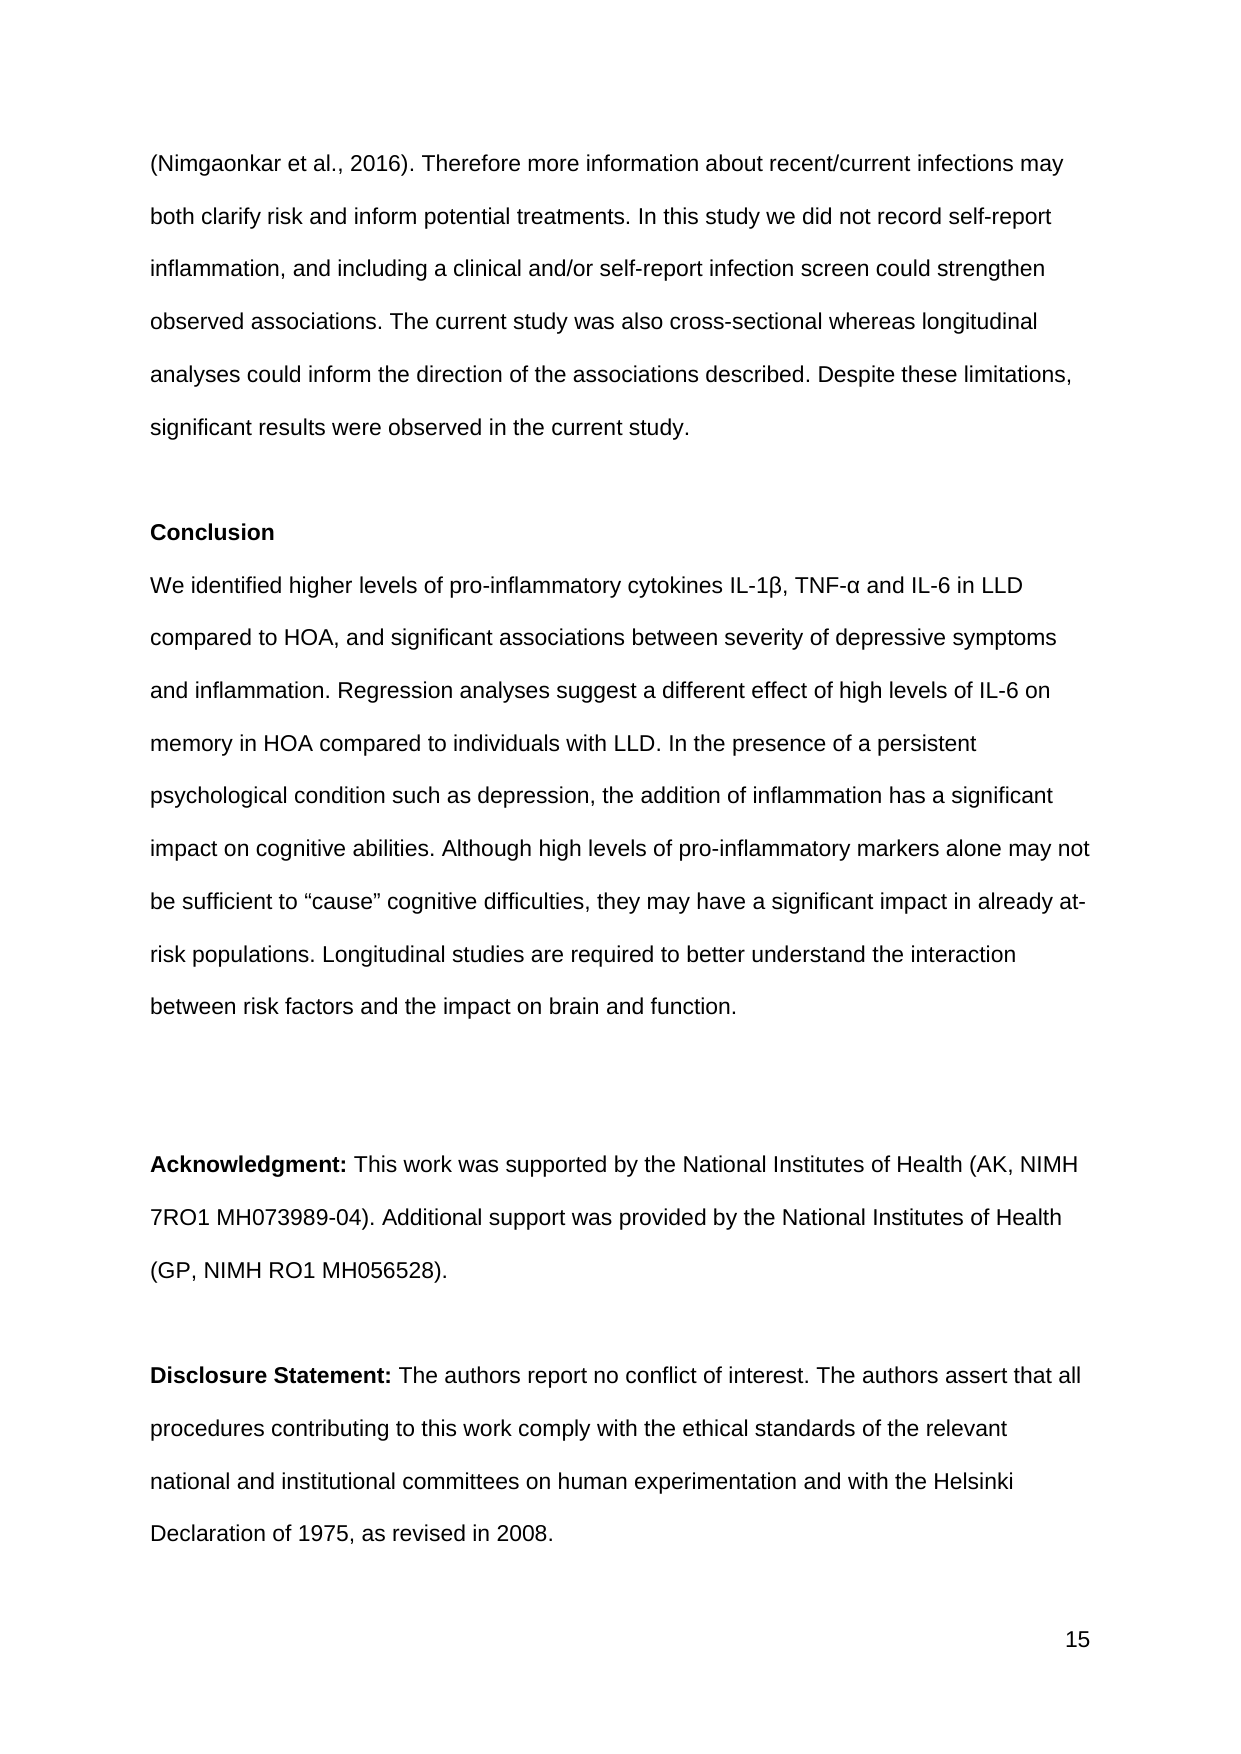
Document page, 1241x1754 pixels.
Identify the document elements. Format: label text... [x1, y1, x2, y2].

text Disclosure Statement: The authors report no conflict of interest. The authors assert that all procedures contributing to this work comply with the ethical standards of the relevant national and institutional committees on human experimentation and with the Helsinki Declaration of 1975, as revised in 2008. [150, 1362, 1090, 1547]
text Acknowledgment: This work was supported by the National Institutes of Health (AK, NIMH 7RO1 MH073989-04). Additional support was provided by the National Institutes of Health (GP, NIMH RO1 MH056528). [150, 1151, 1090, 1283]
text We identified higher levels of pro-inflammatory cytokines IL-1β, TNF-α and IL-6 in LLD compared to HOA, and significant associations between severity of depressive symptoms and inflammation. Regression analyses suggest a different effect of high levels of IL-6 on memory in HOA compared to individuals with LLD. In the presence of a persistent psychological condition such as depression, the addition of inflammation has a significant impact on cognitive abilities. Although high levels of pro-inflammatory markers alone may not be sufficient to “cause” cognitive difficulties, they may have a significant impact in already at-risk populations. Longitudinal studies are required to better understand the interaction between risk factors and the impact on brain and function. [150, 572, 1090, 1020]
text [150, 150, 1090, 440]
text Conclusion [150, 519, 1090, 545]
